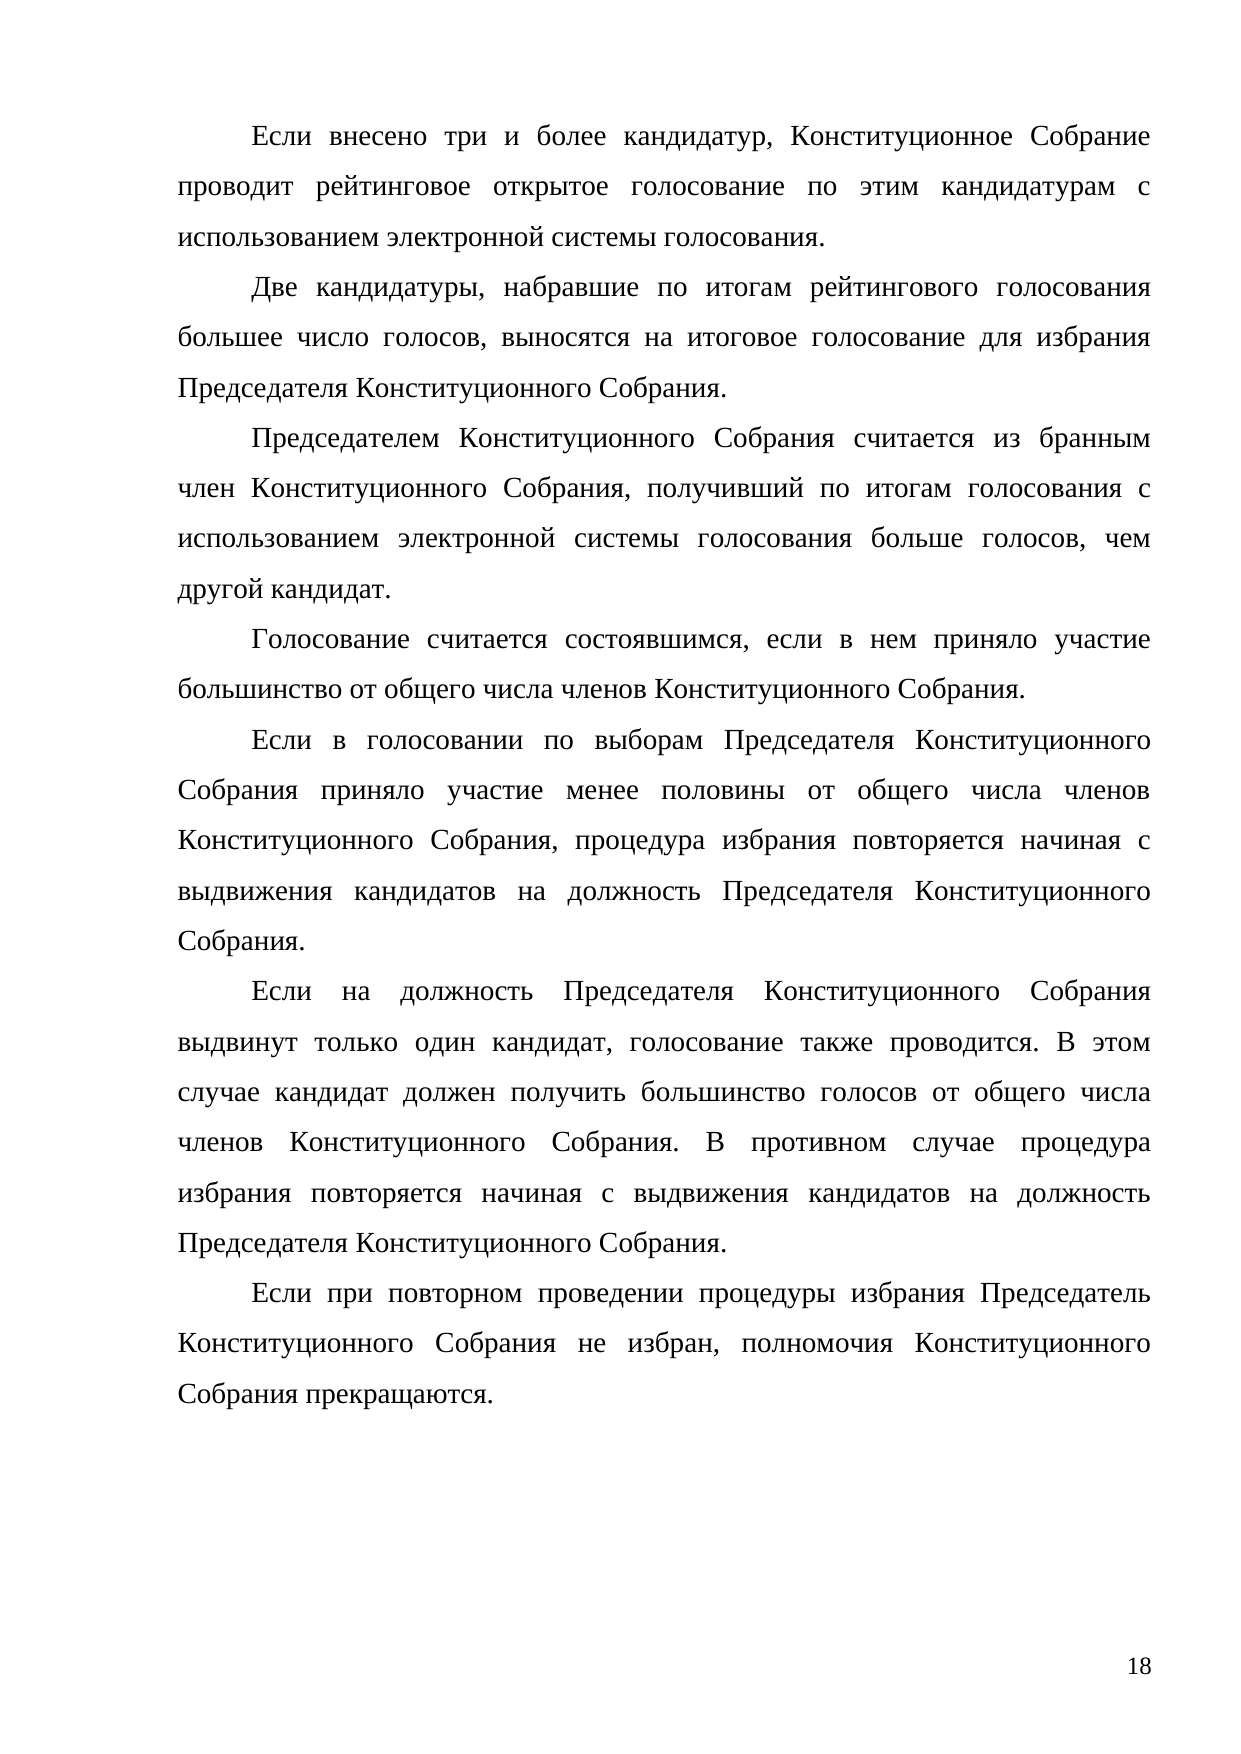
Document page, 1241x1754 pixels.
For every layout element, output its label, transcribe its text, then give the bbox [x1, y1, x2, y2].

text Если при повторном проведении процедуры избрания Председатель Конституционного Собрания не избран, полномочия Конституционного Собрания прекращаются. [177, 1275, 1152, 1409]
text Председателем Конституционного Собрания считается из бранным член Конституционного Собрания, получивший по итогам голосования с использованием электронной системы голосования больше голосов, чем другой кандидат. [177, 420, 1152, 604]
text Если внесено три и более кандидатур, Конституционное Собрание проводит рейтинговое открытое голосование по этим кандидатурам с использованием электронной системы голосования. [177, 118, 1152, 252]
text Если на должность Председателя Конституционного Собрания выдвинут только один кандидат, голосование также проводится. В этом случае кандидат должен получить большинство голосов от общего числа членов Конституционного Собрания. В противном случае процедура избрания повторяется начиная с выдвижения кандидатов на должность Председателя Конституционного Собрания. [177, 973, 1152, 1258]
text Если в голосовании по выборам Председателя Конституционного Собрания приняло участие менее половины от общего числа членов Конституционного Собрания, процедура избрания повторяется начиная с выдвижения кандидатов на должность Председателя Конституционного Собрания. [177, 722, 1152, 957]
text Голосование считается состоявшимся, если в нем приняло участие большинство от общего числа членов Конституционного Собрания. [177, 621, 1152, 705]
text Две кандидатуры, набравшие по итогам рейтингового голосования большее число голосов, выносятся на итоговое голосование для избрания Председателя Конституционного Собрания. [177, 269, 1152, 403]
